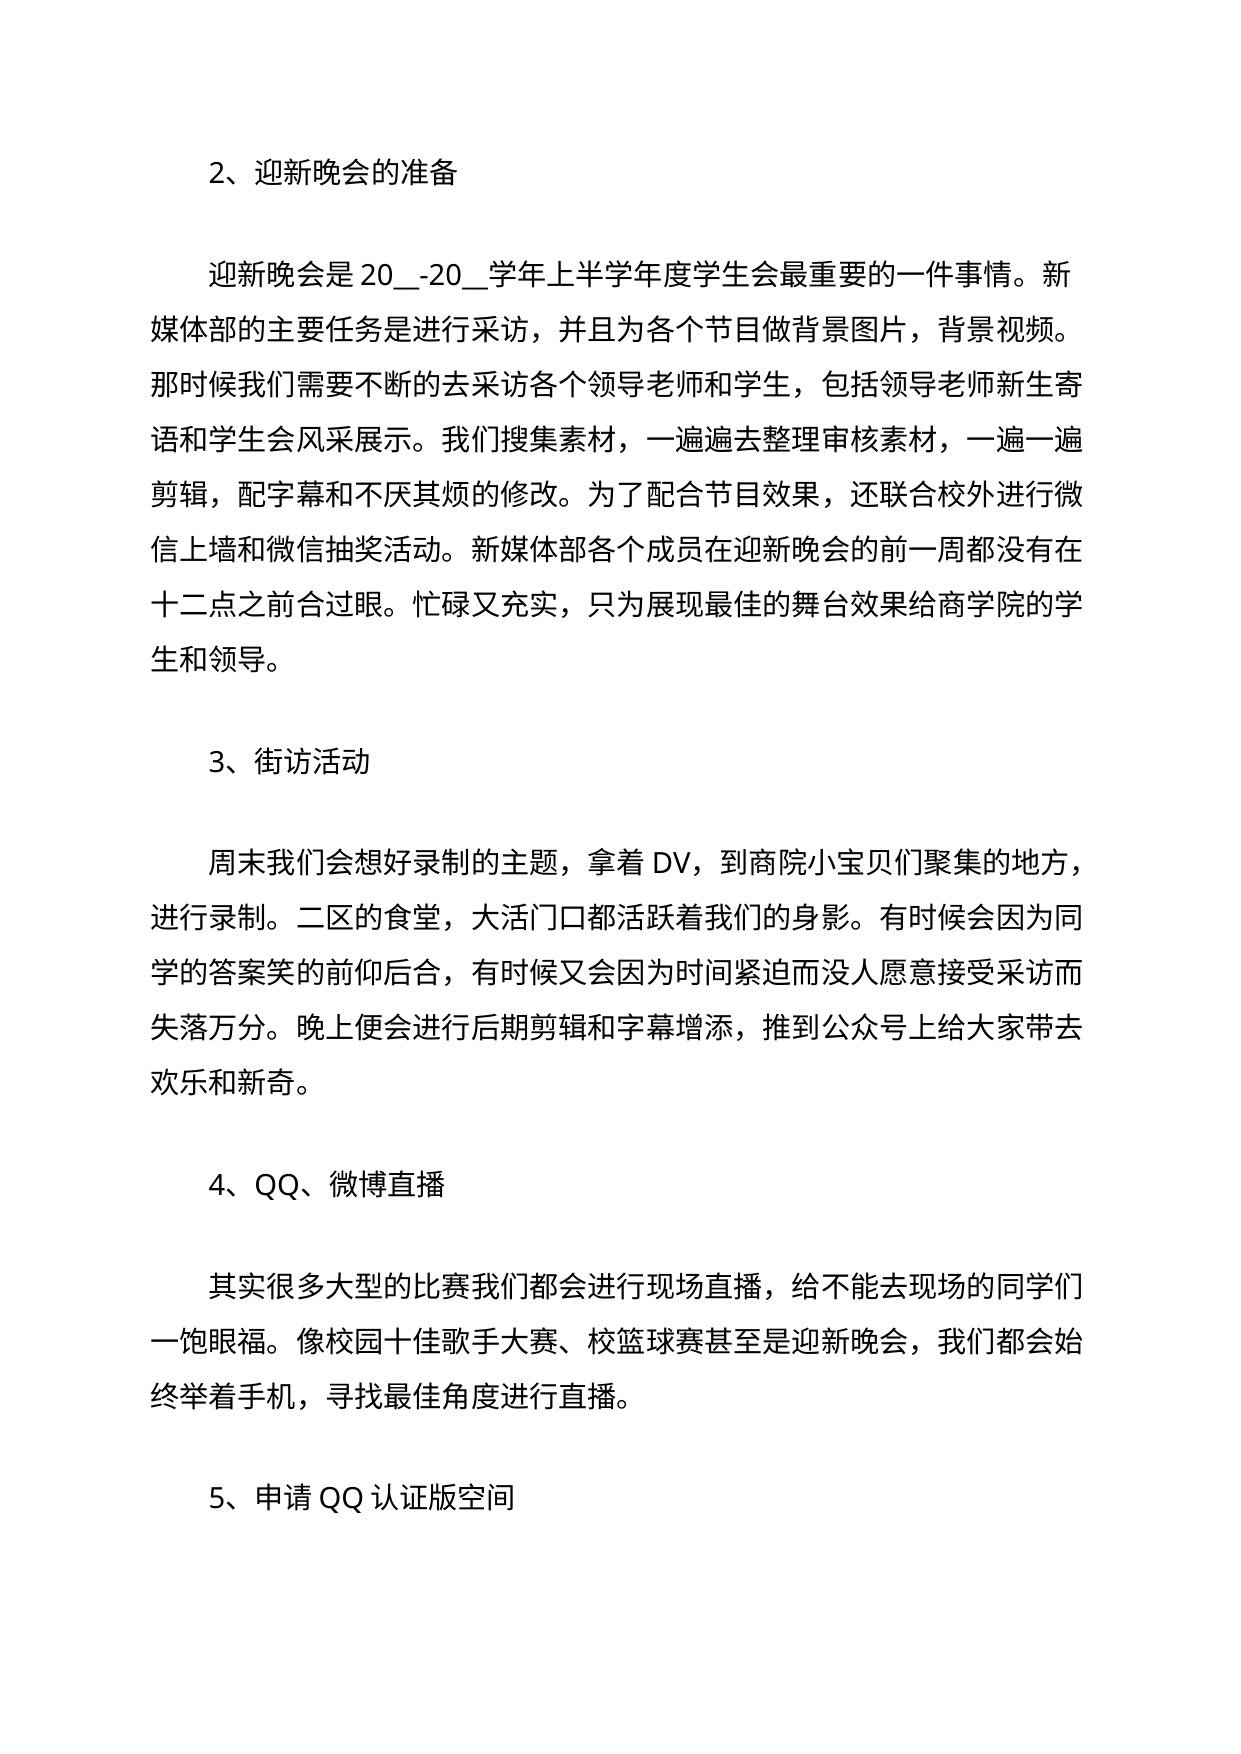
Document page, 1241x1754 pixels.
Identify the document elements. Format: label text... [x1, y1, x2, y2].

text 4、QQ、微博直播 [150, 1162, 1090, 1204]
text 其实很多大型的比赛我们都会进行现场直播，给不能去现场的同学们一饱眼福。像校园十佳歌手大赛、校篮球赛甚至是迎新晚会，我们都会始终举着手机，寻找最佳角度进行直播。 [150, 1263, 1090, 1416]
text 2、迎新晚会的准备 [150, 150, 1090, 192]
text 周末我们会想好录制的主题，拿着DV，到商院小宝贝们聚集的地方，进行录制。二区的食堂，大活门口都活跃着我们的身影。有时候会因为同学的答案笑的前仰后合，有时候又会因为时间紧迫而没人愿意接受采访而失落万分。晚上便会进行后期剪辑和字幕增添，推到公众号上给大家带去欢乐和新奇。 [150, 840, 1090, 1102]
text 迎新晚会是20__-20__学年上半学年度学生会最重要的一件事情。新媒体部的主要任务是进行采访，并且为各个节目做背景图片，背景视频。那时候我们需要不断的去采访各个领导老师和学生，包括领导老师新生寄语和学生会风采展示。我们搜集素材，一遍遍去整理审核素材，一遍一遍剪辑，配字幕和不厌其烦的修改。为了配合节目效果，还联合校外进行微信上墙和微信抽奖活动。新媒体部各个成员在迎新晚会的前一周都没有在十二点之前合过眼。忙碌又充实，只为展现最佳的舞台效果给商学院的学生和领导。 [150, 252, 1090, 679]
text 3、街访活动 [150, 738, 1090, 781]
text 5、申请QQ认证版空间 [150, 1475, 1090, 1517]
